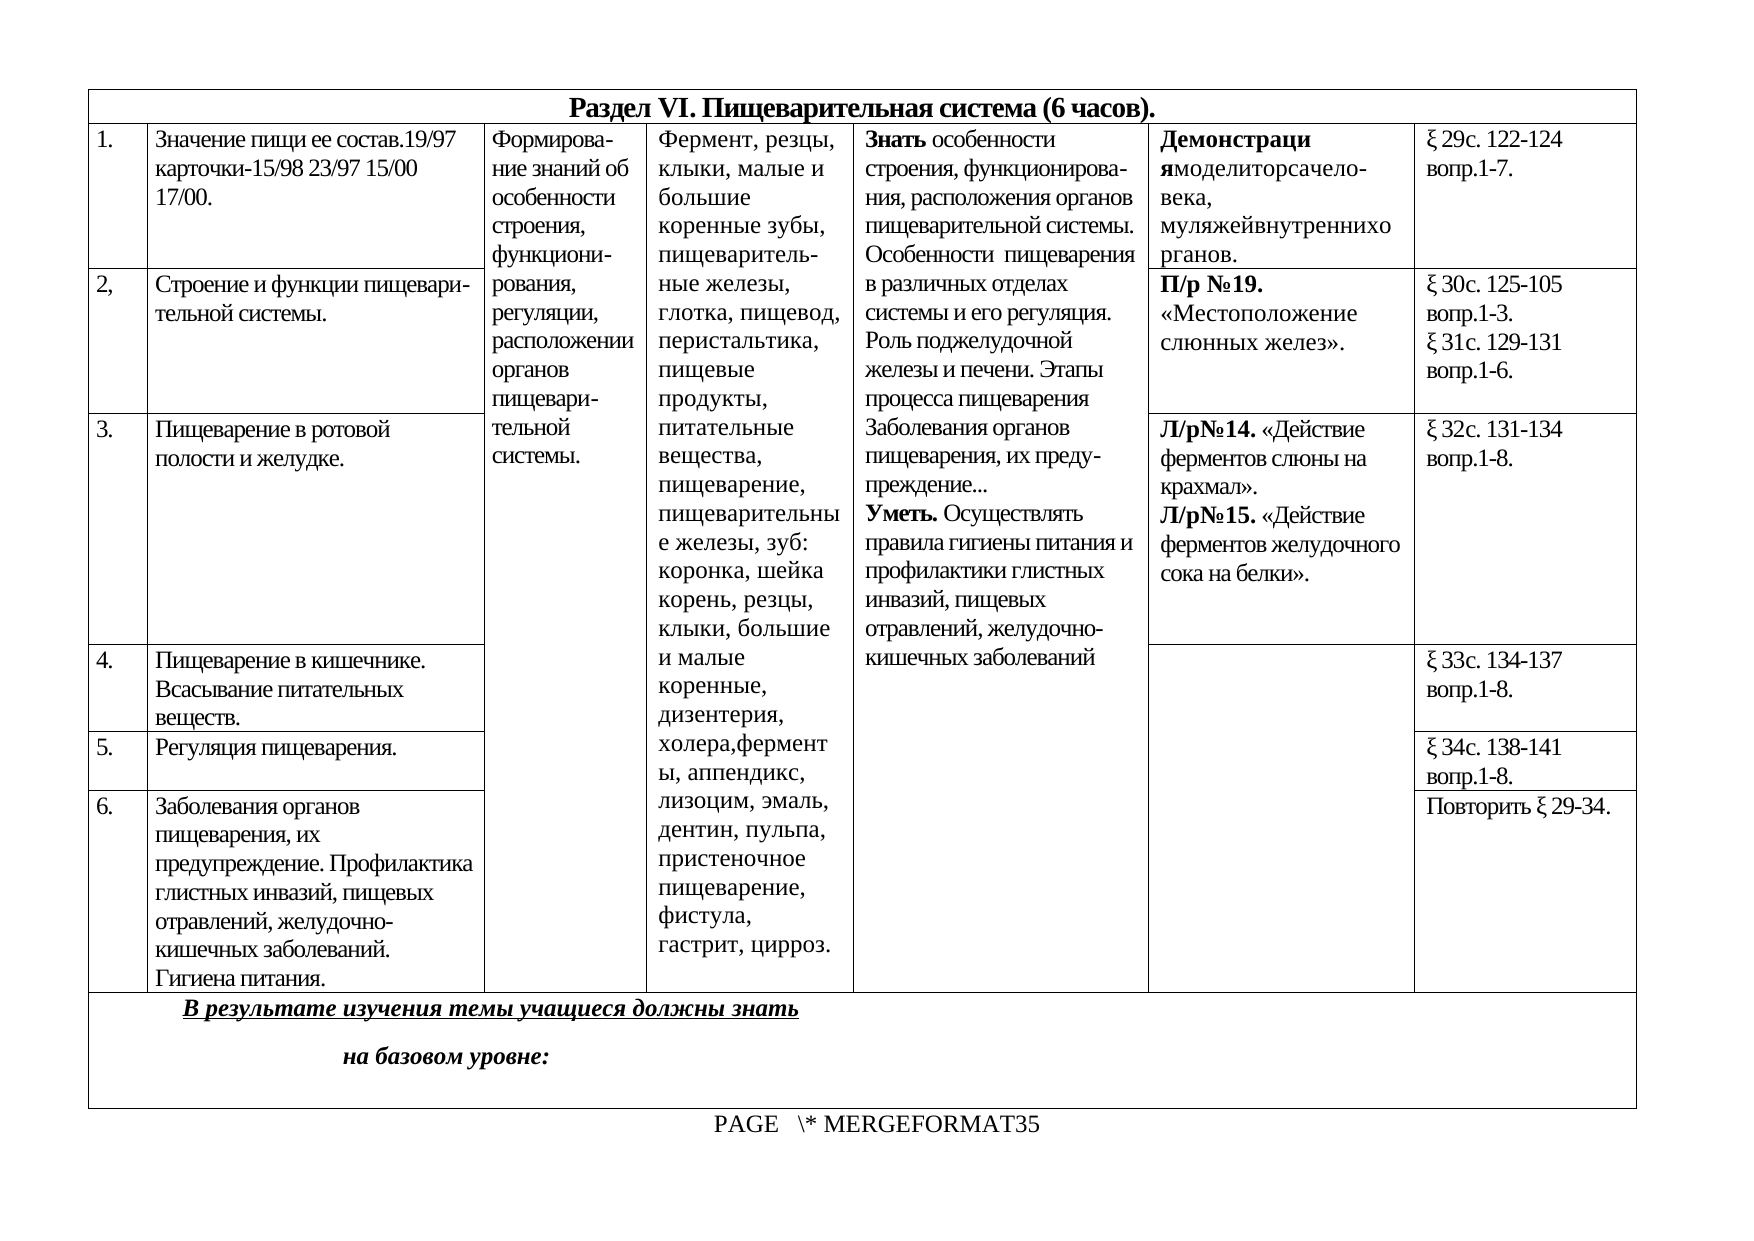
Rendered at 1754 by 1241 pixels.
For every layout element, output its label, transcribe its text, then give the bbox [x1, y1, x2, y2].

table_cell Демонстрациямоделиторсачеловека, муляжейвнутреннихорганов. [1149, 124, 1414, 268]
table_cell Л/р№14. «Действие ферментов слюны на крахмал». Л/р№15. «Действие ферментов желудочного сока на белки». [1149, 414, 1414, 644]
table_cell 4. [89, 645, 147, 731]
table_cell Регуляция пищеварения. [148, 732, 484, 790]
table_cell ξ 29с. 122-124 вопр.1-7. [1415, 124, 1636, 268]
table_header Раздел VI. Пищеварительная система (6 часов). [89, 90, 1636, 123]
table_cell 3. [89, 414, 147, 644]
table_cell Строение и функции пищеварительной системы. [148, 269, 484, 413]
table_cell Заболевания органов пищеварения, их предупреждение. Профилактика глистных инвазий, пищевых отравлений, желудочно-кишечных заболеваний. Гигиена питания. [148, 791, 484, 992]
table_cell П/р №19. «Местоположение слюнных желез». [1149, 269, 1414, 413]
table_cell ξ 34с. 138-141 вопр.1-8. [1415, 732, 1636, 790]
table_cell 6. [89, 791, 147, 992]
table_cell Знать особенности строения, функционирования, расположения органов пищеварительной системы. Особенности пищеварения в различных отделах системы и его регуляция. Роль поджелудочной железы и печени. Этапы процесса пищеварения Заболевания органов пищеварения, их предупреждение... Уметь. Осуществлять правила гигиены питания и профилактики глистных инвазий, пищевых отравлений, желудочно-кишечных заболеваний [854, 124, 1148, 992]
table_cell ξ 30с. 125-105 вопр.1-3. ξ 31с. 129-131 вопр.1-6. [1415, 269, 1636, 413]
table_cell Повторить ξ 29-34. [1415, 791, 1636, 992]
table_cell 5. [89, 732, 147, 790]
table_cell Значение пищи ее состав.19/97 карточки-15/98 23/97 15/00 17/00. [148, 124, 484, 268]
table_cell Пищеварение в кишечнике. Всасывание питательных веществ. [148, 645, 484, 731]
table_cell Пищеварение в ротовой полости и желудке. [148, 414, 484, 644]
table_cell 2, [89, 269, 147, 413]
table_cell [1149, 645, 1414, 992]
table_cell Фермент, резцы, клыки, малые и большие коренные зубы, пищеварительные железы, глотка, пищевод, перистальтика, пищевые продукты, питательные вещества, пищеварение, пищеварительные железы, зуб: коронка, шейка корень, резцы, клыки, большие и малые коренные, дизентерия, холера,ферменты, аппендикс, лизоцим, эмаль, дентин, пульпа, пристеночное пищеварение, фистула, гастрит, цирроз. [647, 124, 853, 992]
table_cell ξ 32с. 131-134 вопр.1-8. [1415, 414, 1636, 644]
table_cell ξ 33с. 134-137 вопр.1-8. [1415, 645, 1636, 731]
table_cell 1. [89, 124, 147, 268]
table_cell Формирование знаний об особенности строения, функционирования, регуляции, расположении органов пищеварительной системы. [485, 124, 646, 992]
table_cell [89, 993, 1636, 1107]
